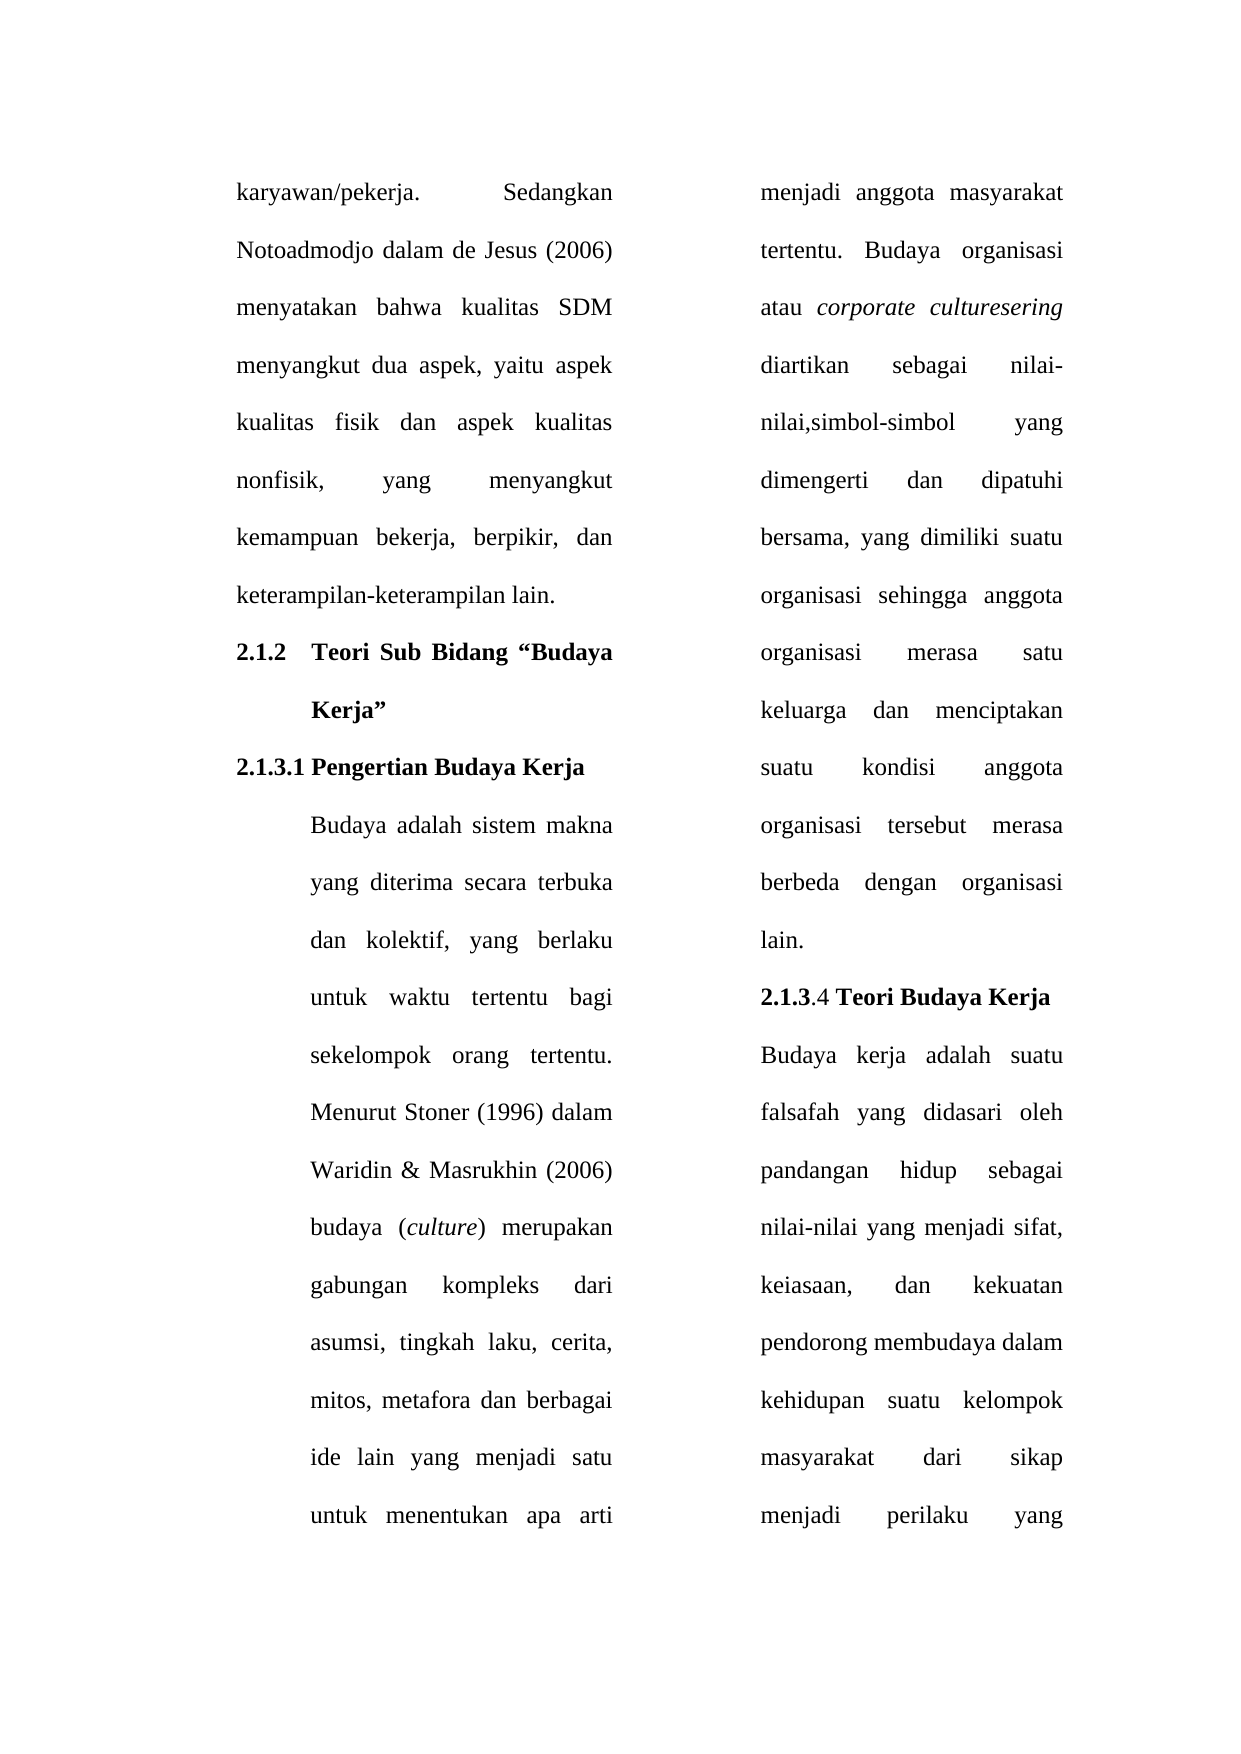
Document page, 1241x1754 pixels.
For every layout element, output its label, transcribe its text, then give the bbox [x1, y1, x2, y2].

text 2.1.3.1 Pengertian Budaya Kerja [236, 752, 613, 781]
text Budaya adalah sistem makna yang diterima secara terbuka dan kolektif, yang berlaku untuk waktu tertentu bagi sekelompok orang tertentu. Menurut Stoner (1996) dalam Waridin & Masrukhin (2006) budaya (culture) merupakan gabungan kompleks dari asumsi, tingkah laku, cerita, mitos, metafora dan berbagai ide lain yang menjadi satu untuk menentukan apa arti menjadi anggota masyarakat tertentu. Budaya organisasi atau corporate culturesering diartikan sebagai nilai-nilai,simbol-simbol yang dimengerti dan dipatuhi bersama, yang dimiliki suatu organisasi sehingga anggota organisasi merasa satu keluarga dan menciptakan suatu kondisi anggota organisasi tersebut merasa berbeda dengan organisasi lain. [310, 810, 613, 1528]
list Teori Sub Bidang “Budaya Kerja” [236, 637, 613, 723]
text Budaya adalah sistem makna yang diterima secara terbuka dan kolektif, yang berlaku untuk waktu tertentu bagi sekelompok orang tertentu. Menurut Stoner (1996) dalam Waridin & Masrukhin (2006) budaya (culture) merupakan gabungan kompleks dari asumsi, tingkah laku, cerita, mitos, metafora dan berbagai ide lain yang menjadi satu untuk menentukan apa arti menjadi anggota masyarakat tertentu. Budaya organisasi atau corporate culturesering diartikan sebagai nilai-nilai,simbol-simbol yang dimengerti dan dipatuhi bersama, yang dimiliki suatu organisasi sehingga anggota organisasi merasa satu keluarga dan menciptakan suatu kondisi anggota organisasi tersebut merasa berbeda dengan organisasi lain. [760, 177, 1063, 953]
text 2.1.3.4 Teori Budaya Kerja [686, 982, 1063, 1011]
